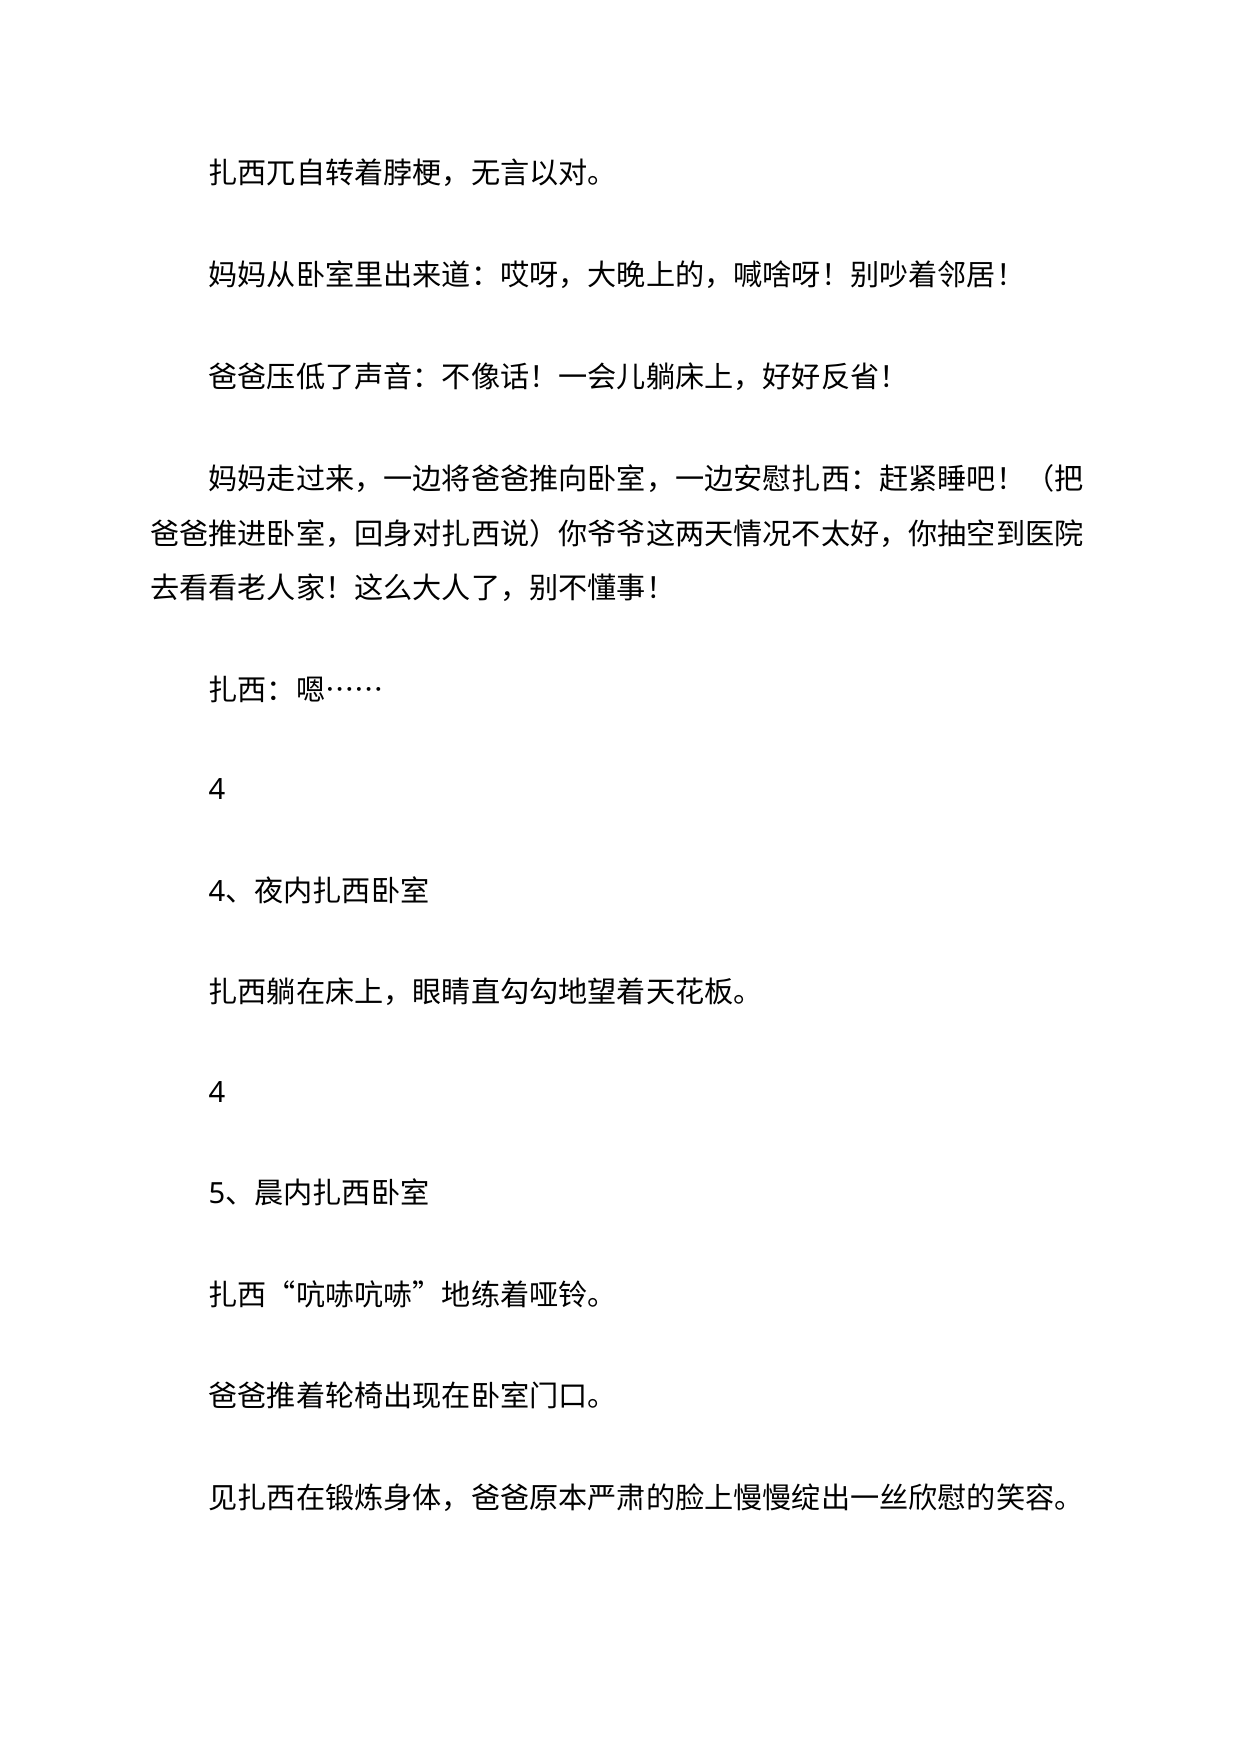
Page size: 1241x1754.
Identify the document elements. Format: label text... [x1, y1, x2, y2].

text 妈妈从卧室里出来道：哎呀，大晚上的，喊啥呀！别吵着邻居！ [150, 252, 1090, 294]
text 爸爸压低了声音：不像话！一会儿躺床上，好好反省！ [150, 353, 1090, 396]
text 4 [150, 769, 1090, 808]
text 5、晨内扎西卧室 [150, 1169, 1090, 1212]
text 妈妈走过来，一边将爸爸推向卧室，一边安慰扎西：赶紧睡吧！（把爸爸推进卧室，回身对扎西说）你爷爷这两天情况不太好，你抽空到医院去看看老人家！这么大人了，别不懂事！ [150, 455, 1090, 607]
text 扎西躺在床上，眼睛直勾勾地望着天花板。 [150, 969, 1090, 1011]
text 见扎西在锻炼身体，爸爸原本严肃的脸上慢慢绽出一丝欣慰的笑容。 [150, 1475, 1090, 1517]
text 扎西兀自转着脖梗，无言以对。 [150, 150, 1090, 192]
text 爸爸推着轮椅出现在卧室门口。 [150, 1373, 1090, 1415]
text 扎西“吭哧吭哧”地练着哑铃。 [150, 1271, 1090, 1313]
text 4 [150, 1071, 1090, 1111]
text 4、夜内扎西卧室 [150, 867, 1090, 909]
text 扎西：嗯…… [150, 667, 1090, 709]
